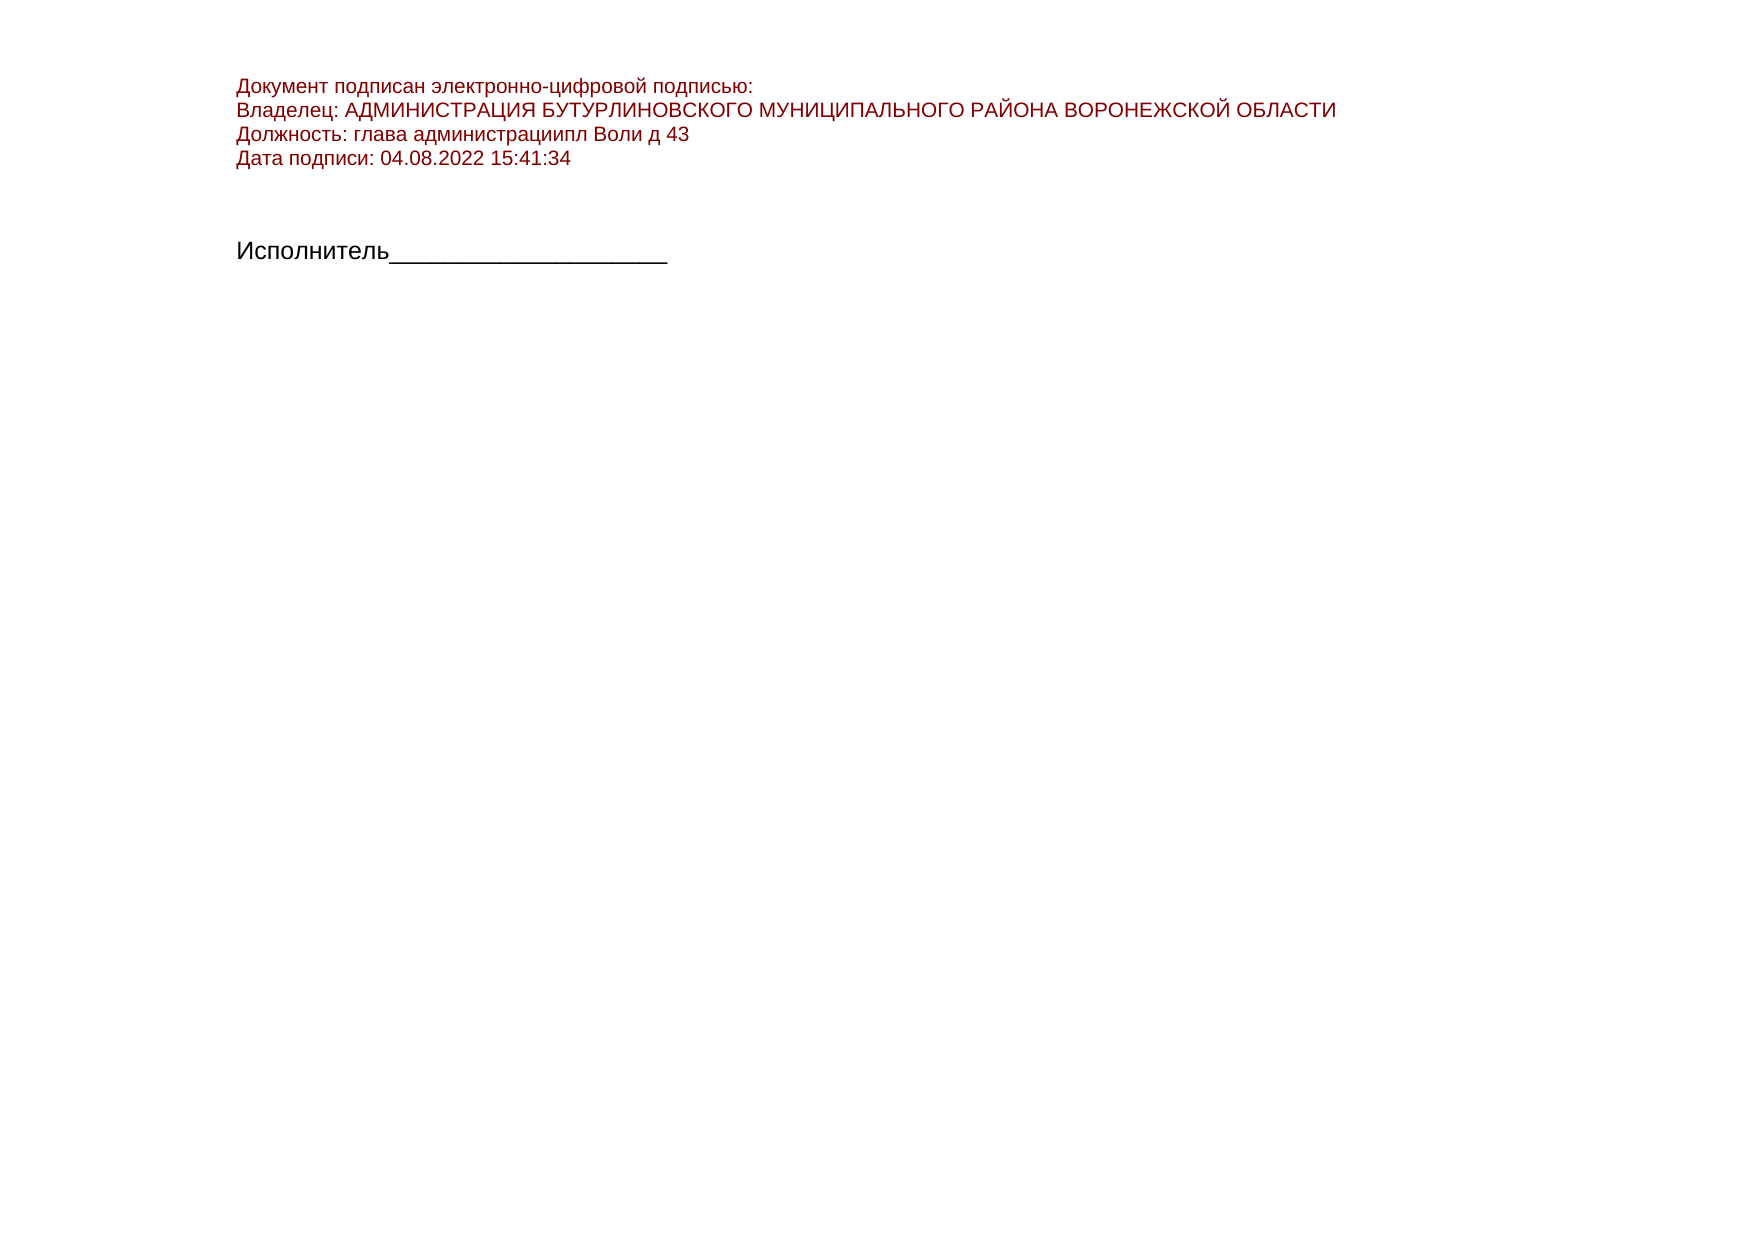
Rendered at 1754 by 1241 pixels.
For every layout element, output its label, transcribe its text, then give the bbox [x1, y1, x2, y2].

text Исполнитель____________________ [177, 236, 1695, 265]
